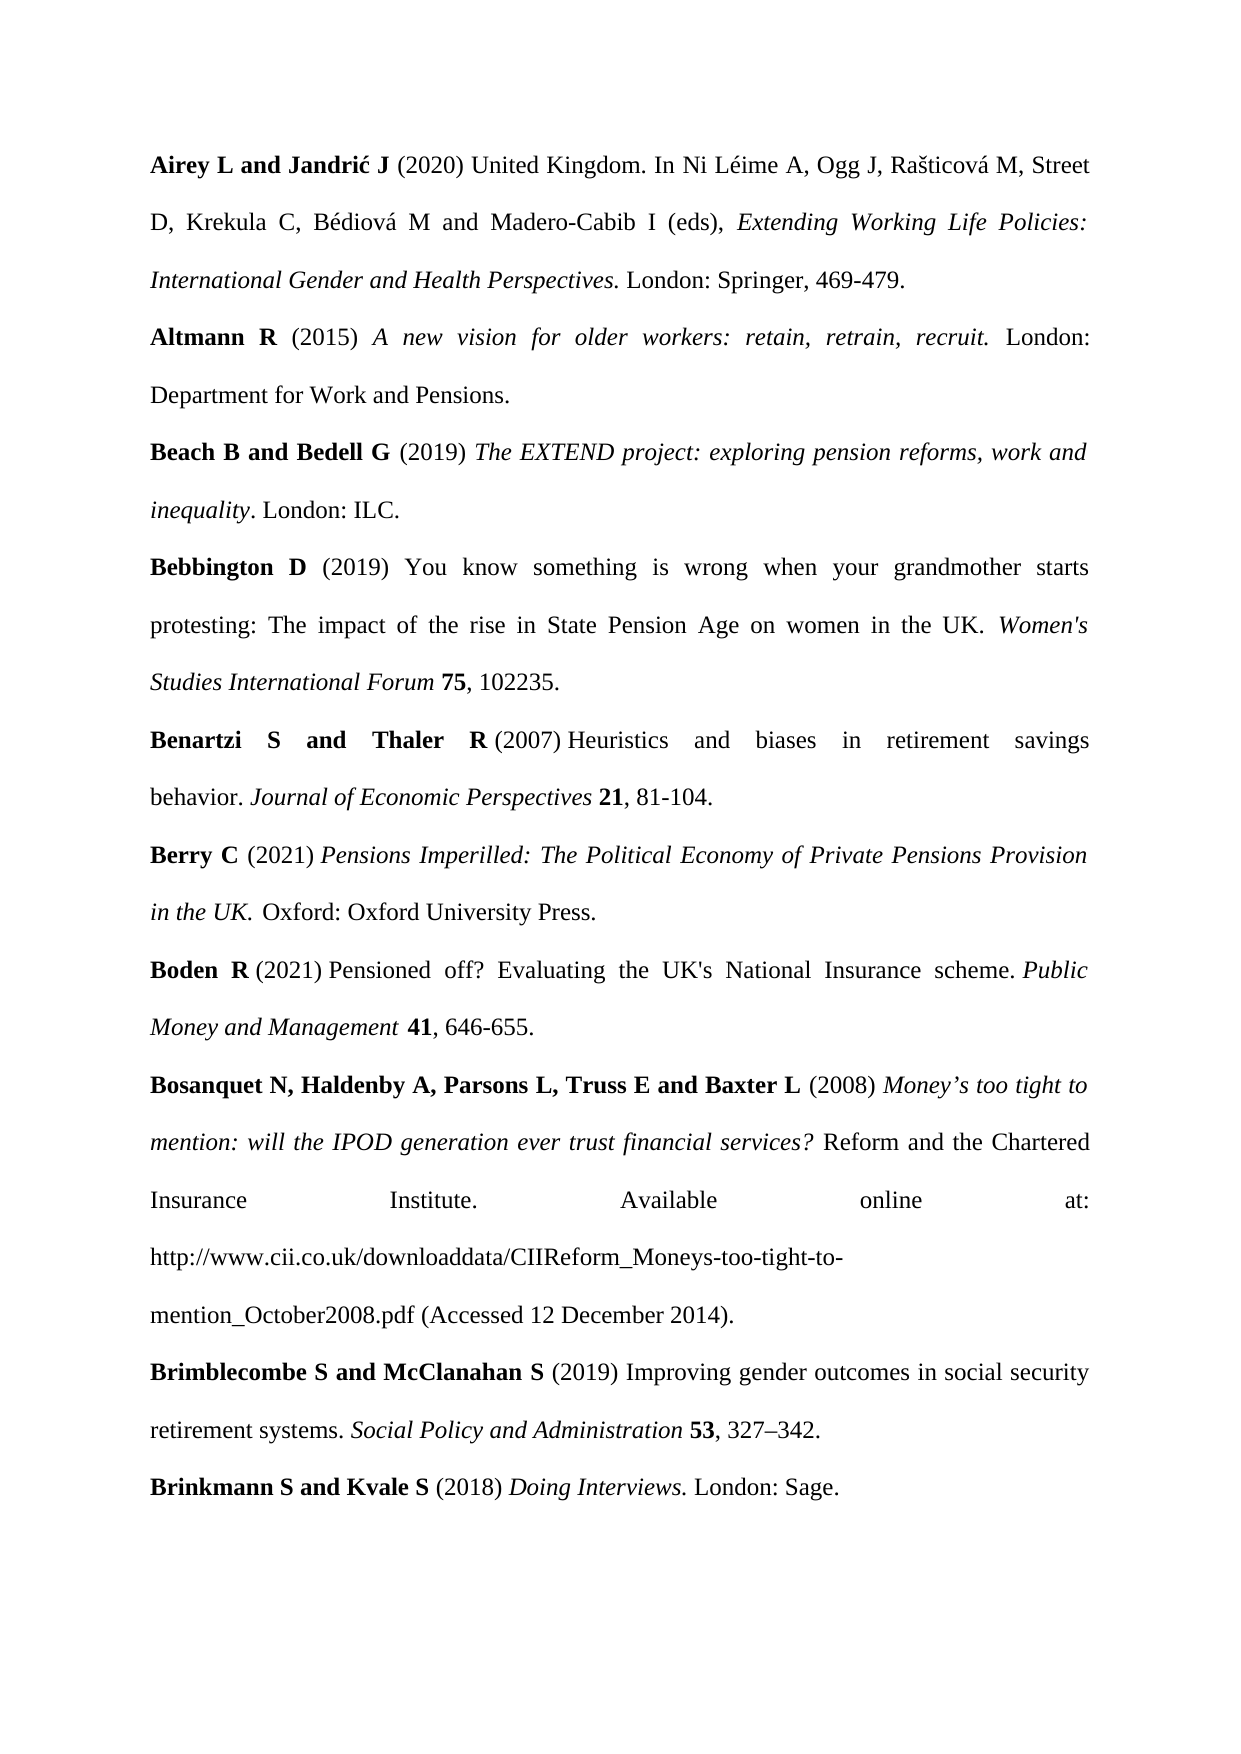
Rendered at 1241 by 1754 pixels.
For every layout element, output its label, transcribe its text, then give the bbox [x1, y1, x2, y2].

text Bosanquet N, Haldenby A, Parsons L, Truss E and Baxter L (2008) Money’s too tight to mention: will the IPOD generation ever trust financial services? Reform and the Chartered Insurance Institute. Available online at: http://www.cii.co.uk/downloaddata/CIIReform_Moneys-too-tight-to-mention_October2008.pdf (Accessed 12 December 2014). [150, 1070, 1090, 1329]
text Boden R (2021) Pensioned off? Evaluating the UK's National Insurance scheme. Public Money and Management 41, 646-655. [150, 955, 1090, 1041]
text Berry C (2021) Pensions Imperilled: The Political Economy of Private Pensions Provision in the UK. Oxford: Oxford University Press. [150, 840, 1090, 926]
text Airey L and Jandrić J (2020) United Kingdom. In Ni Léime A, Ogg J, Rašticová M, Street D, Krekula C, Bédiová M and Madero-Cabib I (eds), Extending Working Life Policies: International Gender and Health Perspectives. London: Springer, 469-479. [150, 150, 1090, 294]
text Beach B and Bedell G (2019) The EXTEND project: exploring pension reforms, work and inequality. London: ILC. [150, 437, 1090, 524]
text Altmann R (2015) A new vision for older workers: retain, retrain, recruit. London: Department for Work and Pensions. [150, 322, 1090, 409]
text Bebbington D (2019) You know something is wrong when your grandmother starts protesting: The impact of the rise in State Pension Age on women in the UK. Women's Studies International Forum 75, 102235. [150, 552, 1090, 696]
text Brimblecombe S and McClanahan S (2019) Improving gender outcomes in social security retirement systems. Social Policy and Administration 53, 327–342. [150, 1357, 1090, 1444]
text Brinkmann S and Kvale S (2018) Doing Interviews. London: Sage. [150, 1472, 1090, 1501]
text Benartzi S and Thaler R (2007) Heuristics and biases in retirement savings behavior. Journal of Economic Perspectives 21, 81-104. [150, 754, 1090, 811]
